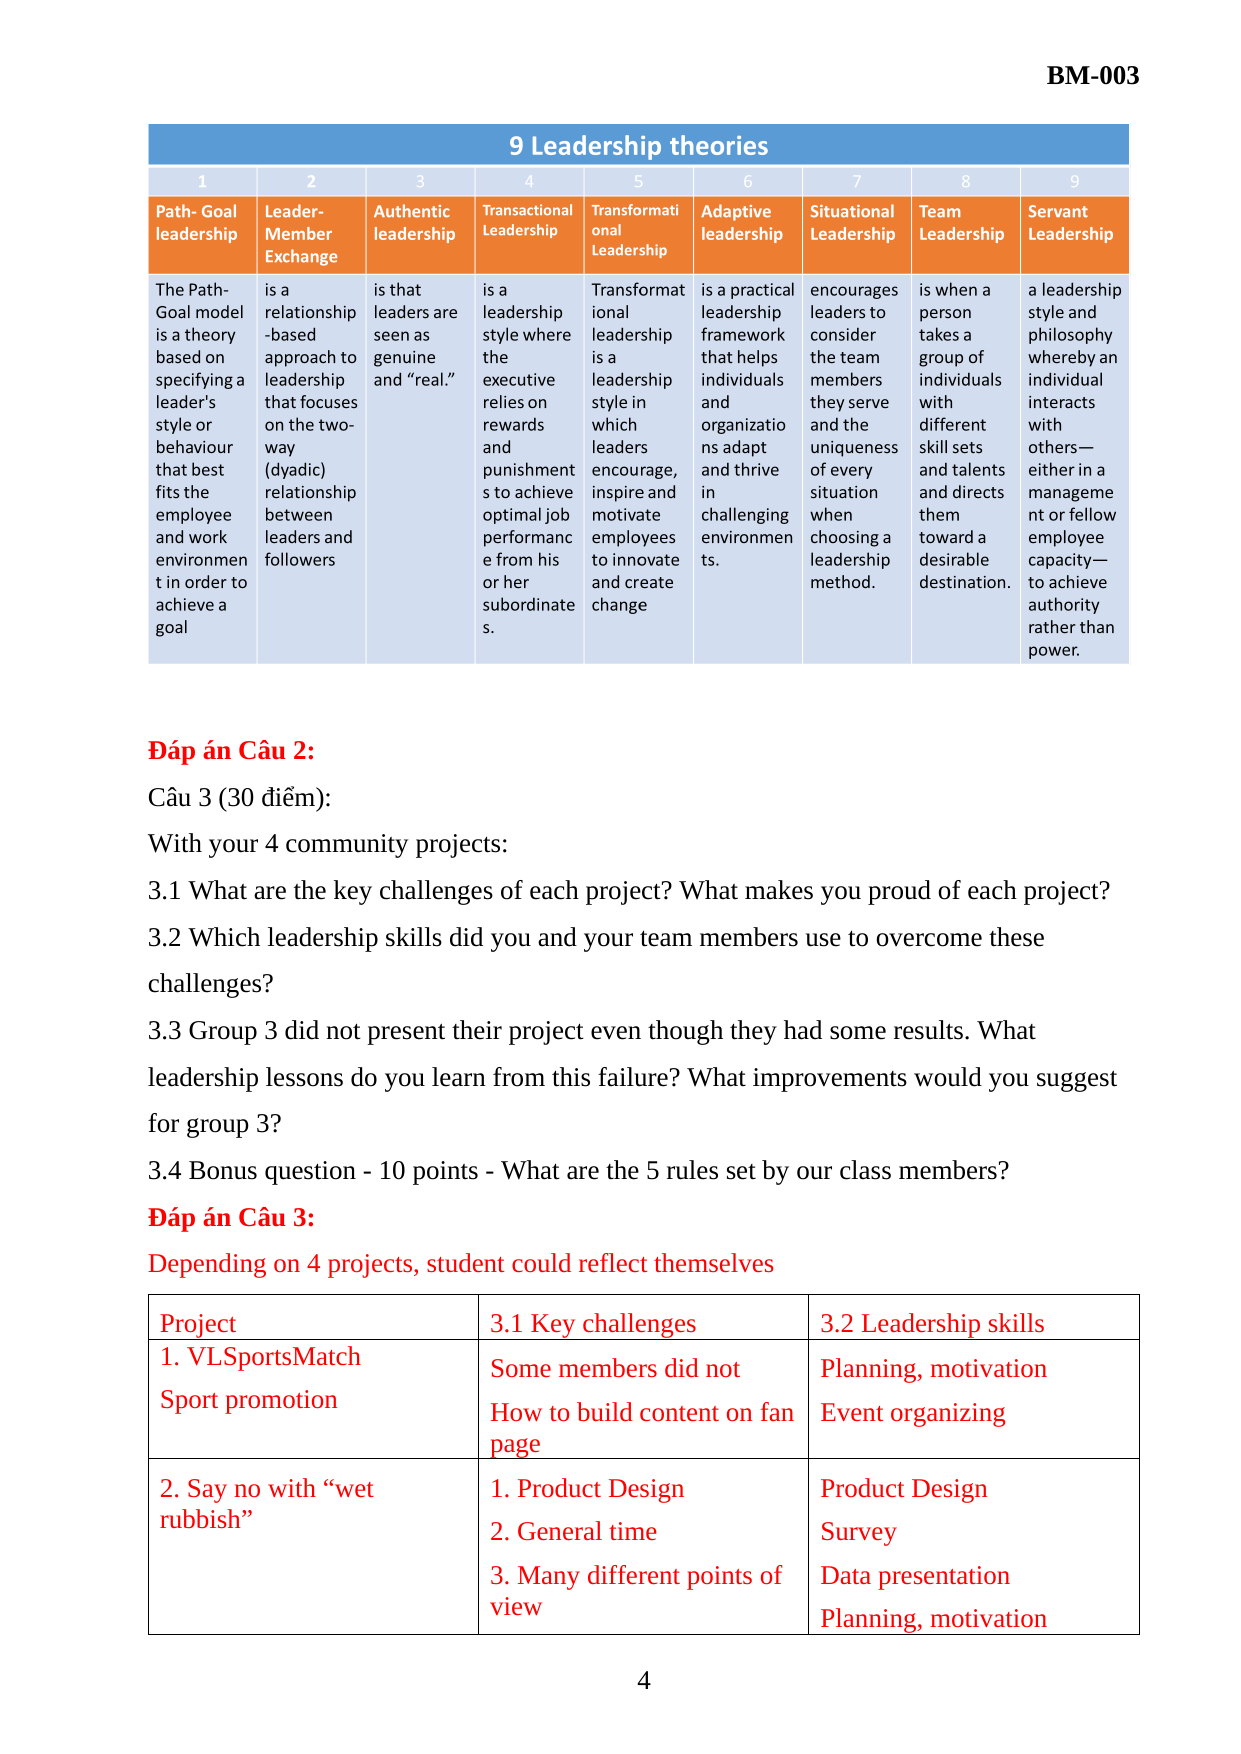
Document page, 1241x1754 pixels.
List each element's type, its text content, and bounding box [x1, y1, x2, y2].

text With your 4 community projects: [148, 827, 1140, 858]
table_header 3.1 Key challenges [479, 1295, 808, 1339]
text 3.2 Which leadership skills did you and your team members use to overcome these challenges? [148, 921, 1140, 998]
text Câu 3 (30 điểm): [148, 781, 1140, 812]
table_cell Product Design Survey Data presentation Planning, motivation [809, 1459, 1139, 1634]
table_header Project [149, 1295, 478, 1339]
table_cell 2. Say no with “wet rubbish” [149, 1459, 478, 1634]
table_cell Some members did not How to build content on fan page [479, 1340, 808, 1458]
table_cell Planning, motivation Event organizing [809, 1340, 1139, 1458]
picture [147, 118, 1132, 672]
text Depending on 4 projects, student could reflect themselves [148, 1247, 1140, 1278]
text 3.4 Bonus question - 10 points - What are the 5 rules set by our class members? [148, 1154, 1140, 1185]
text 3.3 Group 3 did not present their project even though they had some results. What leadership lessons do you learn from this failure? What improvements would you suggest for group 3? [148, 1014, 1140, 1138]
table_cell 1. Product Design 2. General time 3. Many different points of view [479, 1459, 808, 1634]
text Đáp án Câu 2: [148, 734, 1140, 765]
table_header 3.2 Leadership skills [809, 1295, 1139, 1339]
text Đáp án Câu 3: [148, 1201, 1140, 1232]
text 3.1 What are the key challenges of each project? What makes you proud of each project? [148, 874, 1140, 905]
table_cell 1. VLSportsMatch Sport promotion [149, 1340, 478, 1458]
